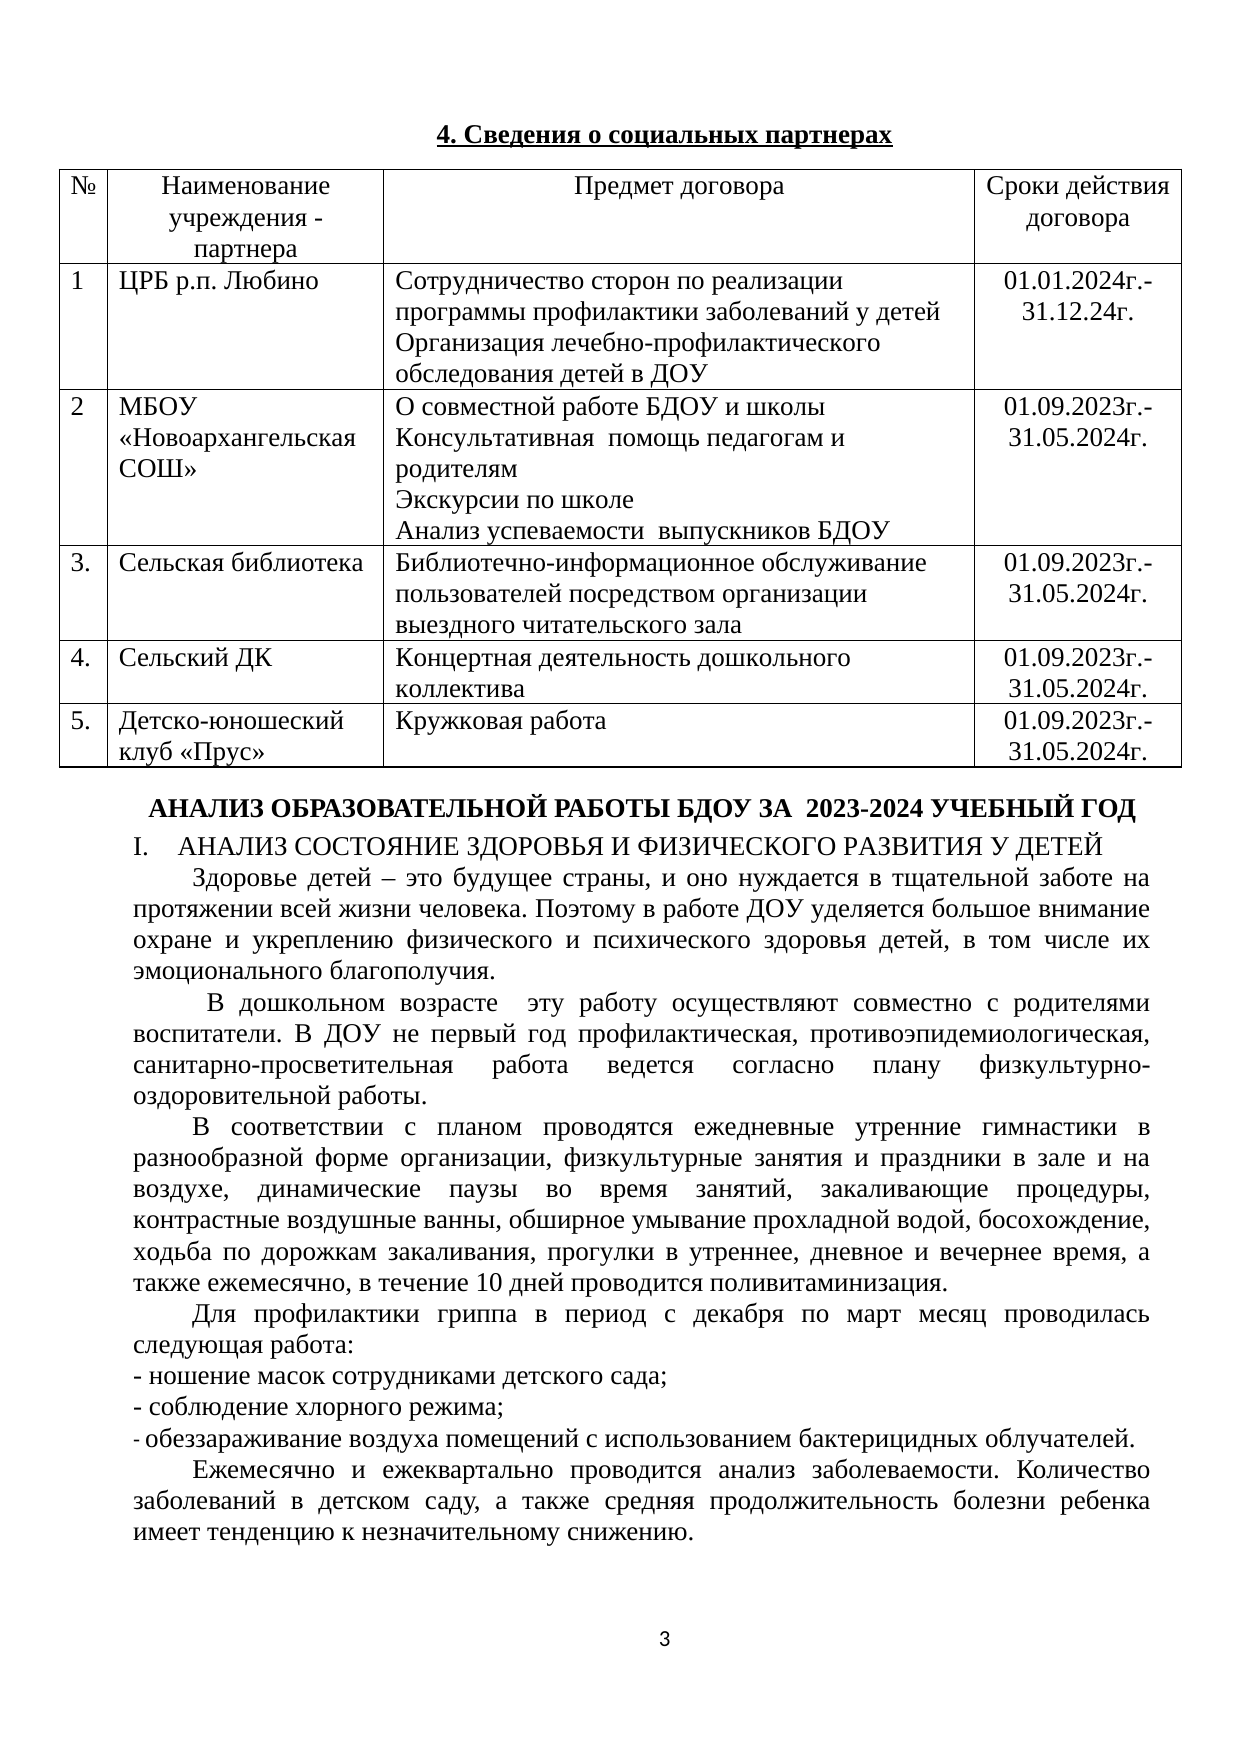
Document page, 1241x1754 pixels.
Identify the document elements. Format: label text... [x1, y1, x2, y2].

table_cell 01.09.2023г.-31.05.2024г. [975, 546, 1181, 640]
text 4. Сведения о социальных партнерах [177, 118, 1152, 149]
table_cell 01.09.2023г.-31.05.2024г. [975, 641, 1181, 703]
text Здоровье детей – это будущее страны, и оно нуждается в тщательной заботе на протяжении всей жизни человека. Поэтому в работе ДОУ уделяется большое внимание охране и укреплению физического и психического здоровья детей, в том числе их эмоционального благополучия. [133, 861, 1152, 986]
table_cell Детско-юношеский клуб «Прус» [108, 704, 383, 766]
text Для профилактики гриппа в период с декабря по март месяц проводилась следующая работа: [133, 1297, 1152, 1359]
text В соответствии с планом проводятся ежедневные утренние гимнастики в разнообразной форме организации, физкультурные занятия и праздники в зале и на воздухе, динамические паузы во время занятий, закаливающие процедуры, контрастные воздушные ванны, обширное умывание прохладной водой, босохождение, ходьба по дорожкам закаливания, прогулки в утреннее, дневное и вечернее время, а также ежемесячно, в течение 10 дней проводится поливитаминизация. [133, 1110, 1152, 1297]
list АНАЛИЗ СОСТОЯНИЕ ЗДОРОВЬЯ И ФИЗИЧЕСКОГО РАЗВИТИЯ У ДЕТЕЙ [133, 830, 1152, 861]
table_cell 5. [60, 704, 107, 766]
table_cell МБОУ «Новоархангельская СОШ» [108, 390, 383, 545]
table_header Наименование учреждения - партнера [108, 170, 383, 263]
table_header № [60, 170, 107, 263]
table_cell 4. [60, 641, 107, 703]
table_cell О совместной работе БДОУ и школы Консультативная помощь педагогам и родителям Экскурсии по школе Анализ успеваемости выпускников БДОУ [384, 390, 974, 545]
table_cell 2 [60, 390, 107, 545]
table_header Сроки действия договора [975, 170, 1181, 263]
table_cell 01.01.2024г.- 31.12.24г. [975, 264, 1181, 388]
text Ежемесячно и ежеквартально проводится анализ заболеваемости. Количество заболеваний в детском саду, а также средняя продолжительность болезни ребенка имеет тенденцию к незначительному снижению. [133, 1453, 1152, 1546]
table_cell ЦРБ р.п. Любино [108, 264, 383, 388]
table_cell Библиотечно-информационное обслуживание пользователей посредством организации выездного читательского зала [384, 546, 974, 640]
text - обеззараживание воздуха помещений с использованием бактерицидных облучателей. [133, 1422, 1152, 1453]
table_cell Сельский ДК [108, 641, 383, 703]
table_cell Сотрудничество сторон по реализации программы профилактики заболеваний у детей Организация лечебно-профилактического обследования детей в ДОУ [384, 264, 974, 388]
table_header Предмет договора [384, 170, 974, 263]
table_cell 3. [60, 546, 107, 640]
text - соблюдение хлорного режима; [133, 1391, 1152, 1422]
subtitle АНАЛИЗ ОБРАЗОВАТЕЛЬНОЙ РАБОТЫ БДОУ ЗА 2023-2024 УЧЕБНЫЙ ГОД [133, 792, 1152, 824]
table_cell 01.09.2023г.-31.05.2024г. [975, 390, 1181, 545]
table_cell Кружковая работа [384, 704, 974, 766]
table_cell Концертная деятельность дошкольного коллектива [384, 641, 974, 703]
table_cell 1 [60, 264, 107, 388]
table_cell 01.09.2023г.-31.05.2024г. [975, 704, 1181, 766]
table_cell Сельская библиотека [108, 546, 383, 640]
text - ношение масок сотрудниками детского сада; [133, 1359, 1152, 1391]
text В дошкольном возрасте эту работу осуществляют совместно с родителями воспитатели. В ДОУ не первый год профилактическая, противоэпидемиологическая, санитарно-просветительная работа ведется согласно плану физкультурно-оздоровительной работы. [133, 986, 1152, 1110]
